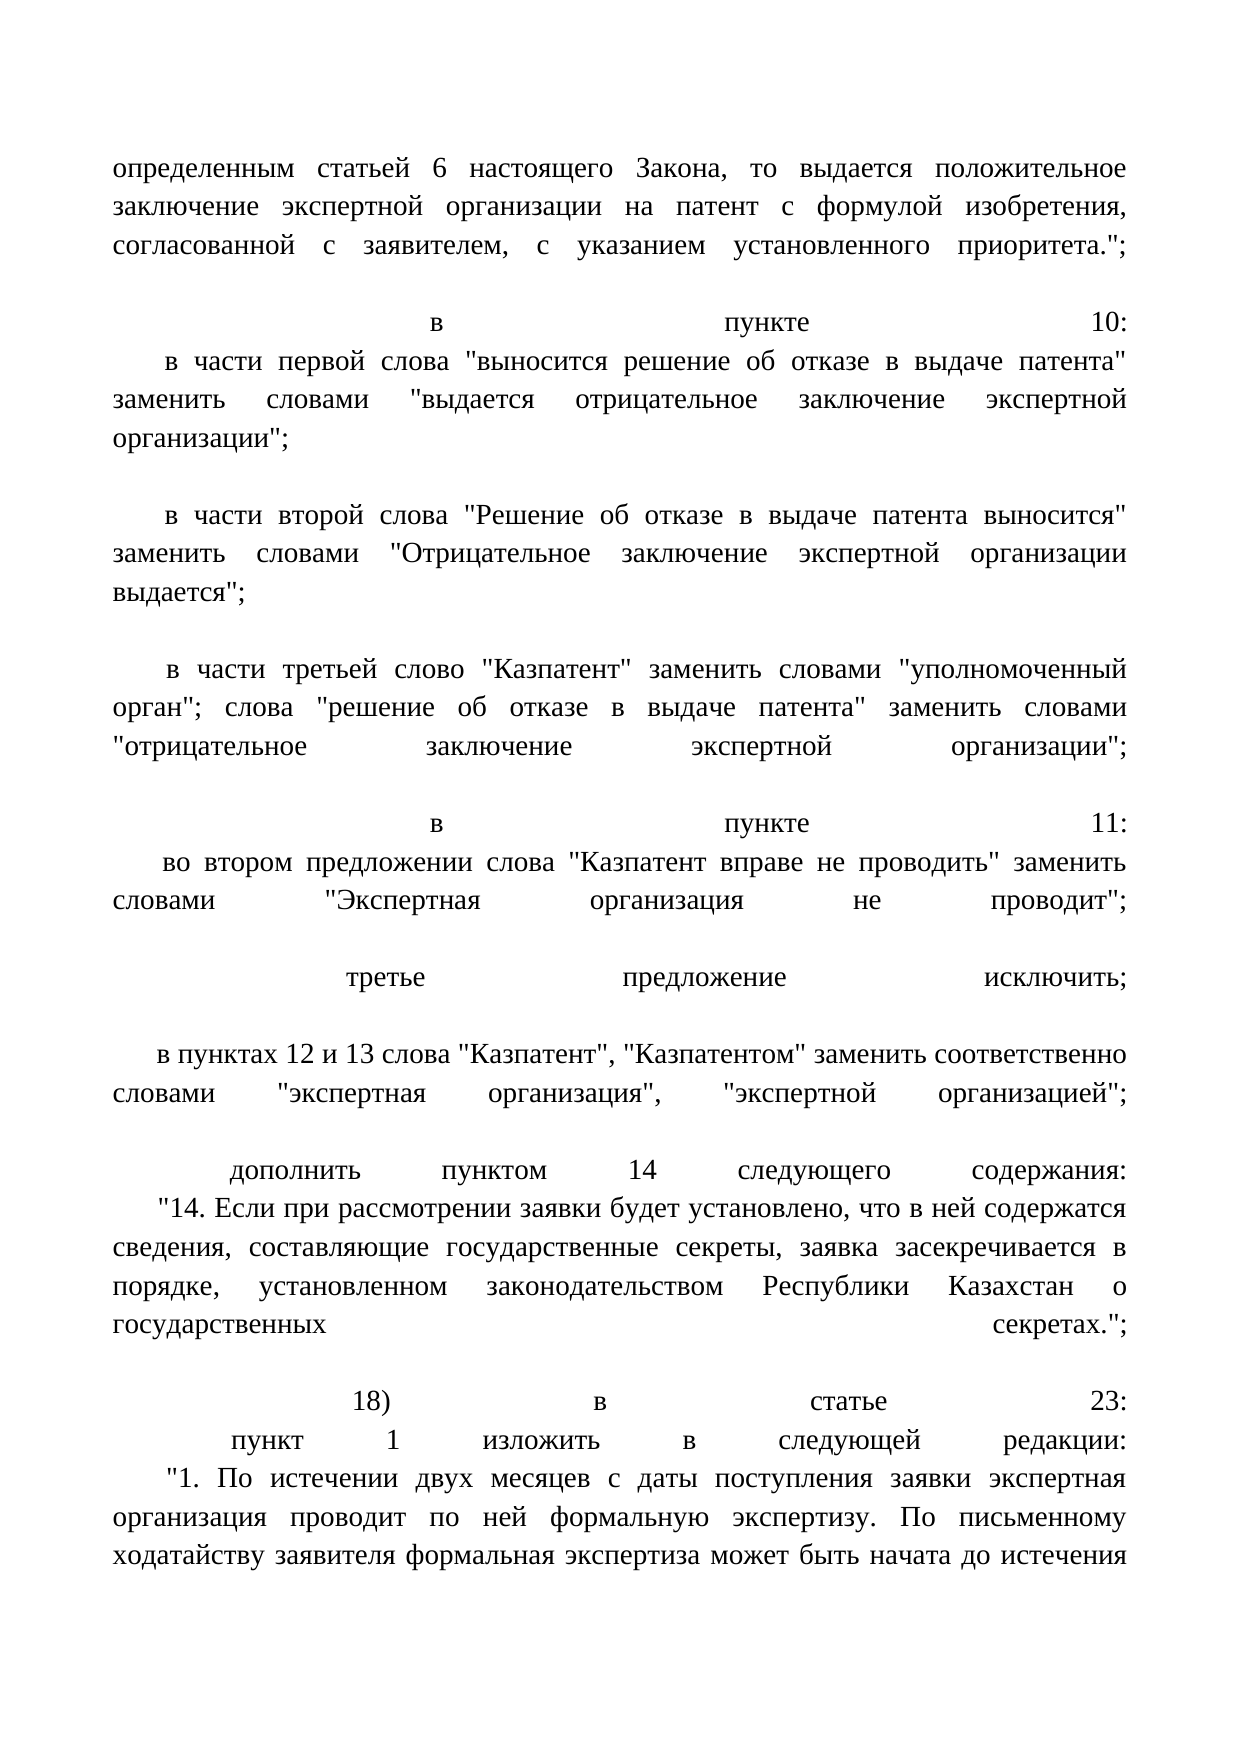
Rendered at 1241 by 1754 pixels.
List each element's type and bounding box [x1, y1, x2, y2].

text [112, 150, 1128, 1571]
